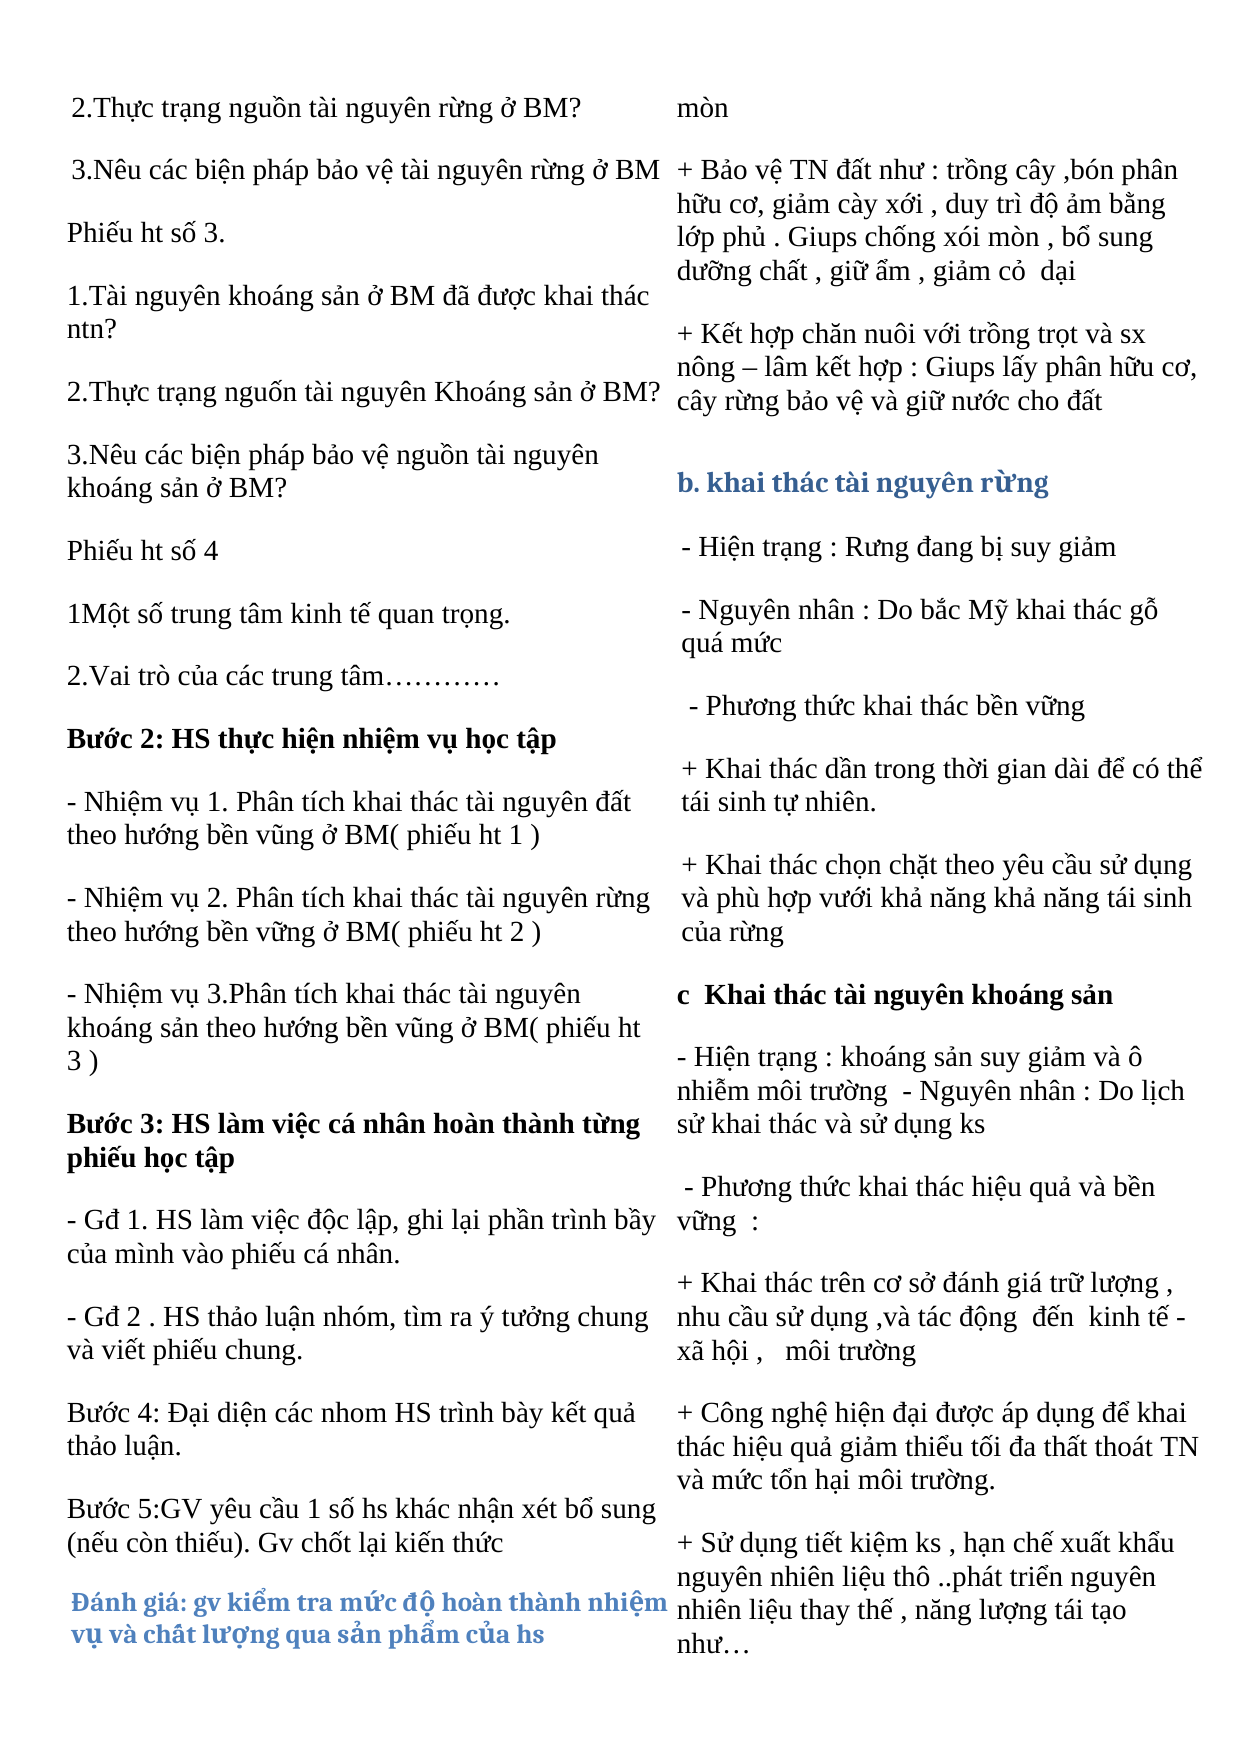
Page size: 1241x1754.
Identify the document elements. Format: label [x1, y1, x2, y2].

table_cell [65, 59, 675, 1690]
table_cell [675, 59, 1205, 1690]
